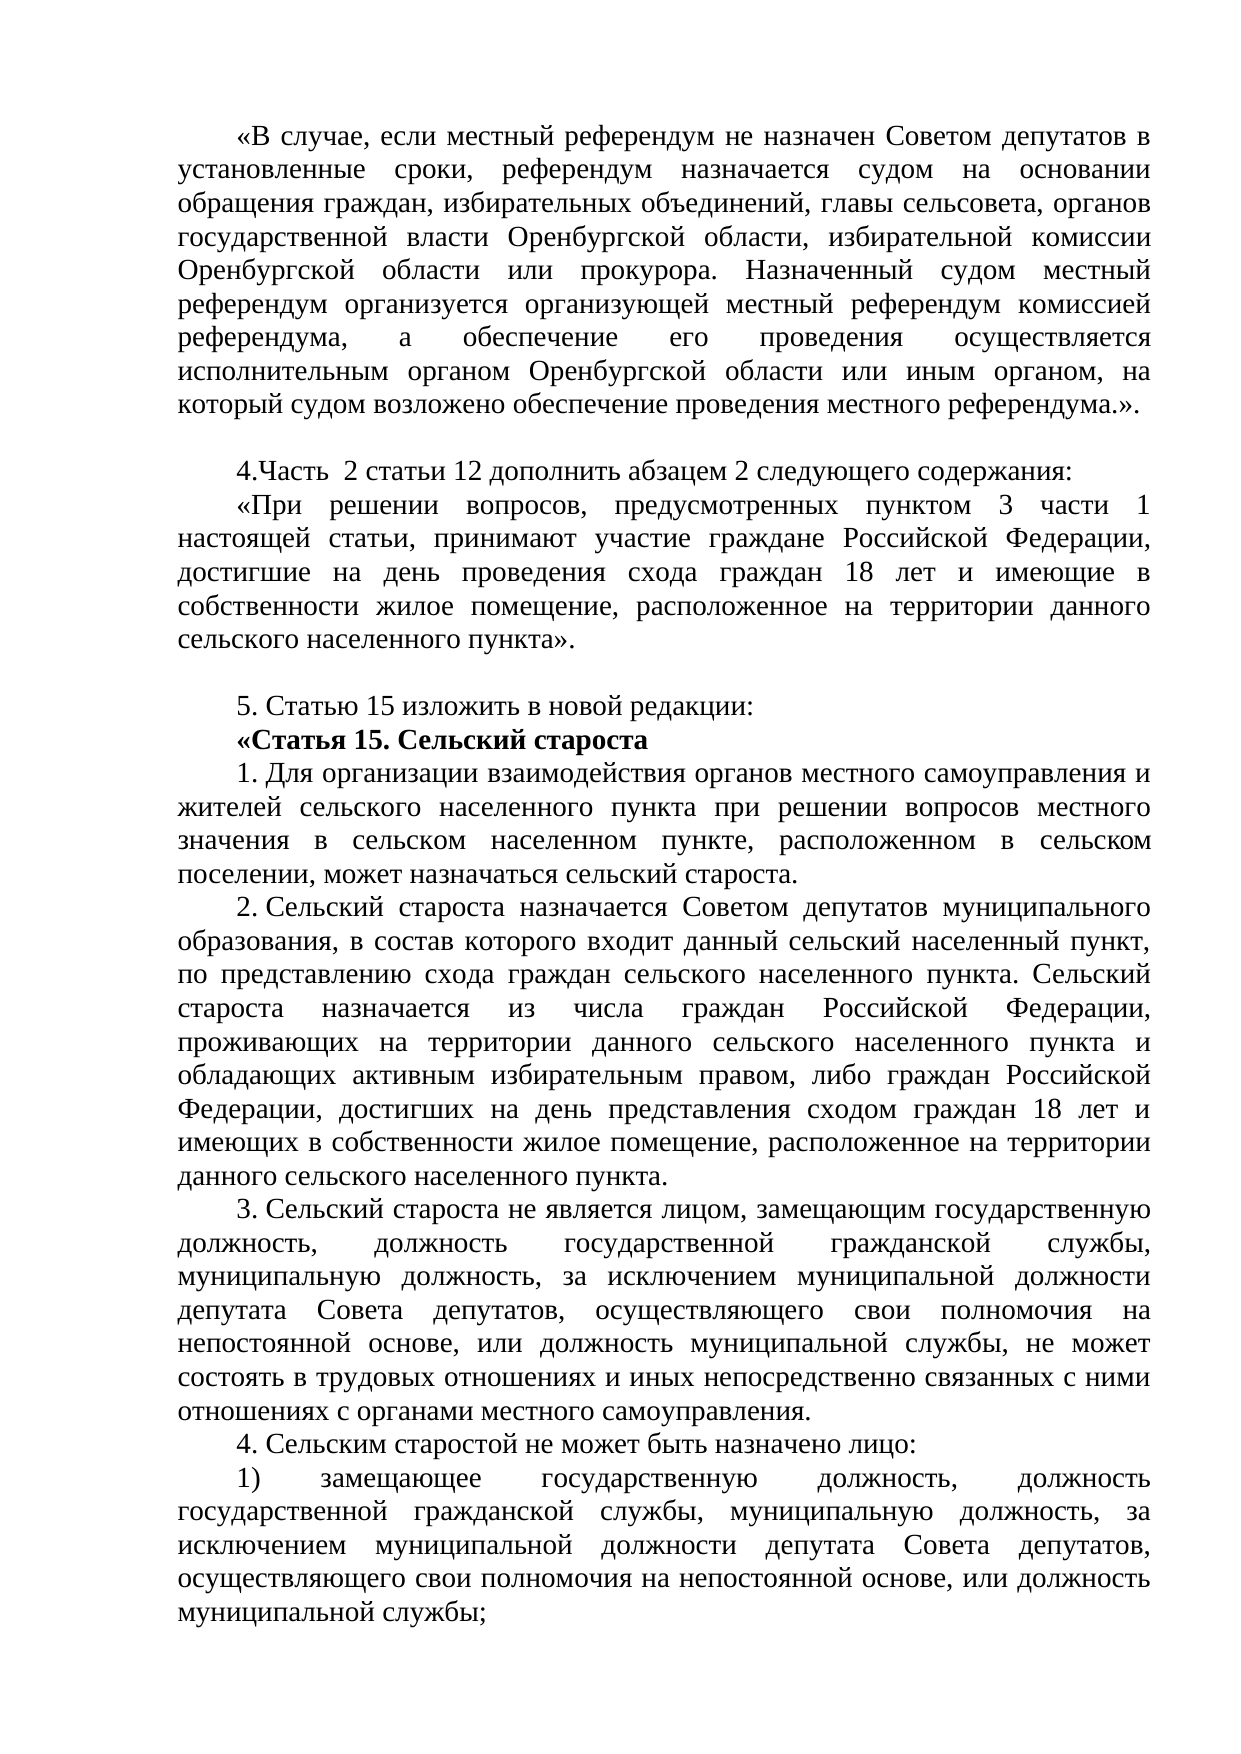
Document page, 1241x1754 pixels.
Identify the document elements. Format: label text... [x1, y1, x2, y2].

text 4. Сельским старостой не может быть назначено лицо: [177, 1426, 1152, 1460]
text «Статья 15. Сельский староста [177, 722, 1152, 755]
text 1. Для организации взаимодействия органов местного самоуправления и жителей сельского населенного пункта при решении вопросов местного значения в сельском населенном пункте, расположенном в сельском поселении, может назначаться сельский староста. [177, 755, 1152, 889]
text 4.Часть 2 статьи 12 дополнить абзацем 2 следующего содержания: [177, 453, 1152, 487]
text «В случае, если местный референдум не назначен Советом депутатов в установленные сроки, референдум назначается судом на основании обращения граждан, избирательных объединений, главы сельсовета, органов государственной власти Оренбургской области, избирательной комиссии Оренбургской области или прокурора. Назначенный судом местный референдум организуется организующей местный референдум комиссией референдума, а обеспечение его проведения осуществляется исполнительным органом Оренбургской области или иным органом, на который судом возложено обеспечение проведения местного референдума.». [177, 118, 1152, 420]
text 2. Сельский староста назначается Советом депутатов муниципального образования, в состав которого входит данный сельский населенный пункт, по представлению схода граждан сельского населенного пункта. Сельский староста назначается из числа граждан Российской Федерации, проживающих на территории данного сельского населенного пункта и обладающих активным избирательным правом, либо граждан Российской Федерации, достигших на день представления сходом граждан 18 лет и имеющих в собственности жилое помещение, расположенное на территории данного сельского населенного пункта. [177, 889, 1152, 1191]
text 3. Сельский староста не является лицом, замещающим государственную должность, должность государственной гражданской службы, муниципальную должность, за исключением муниципальной должности депутата Совета депутатов, осуществляющего свои полномочия на непостоянной основе, или должность муниципальной службы, не может состоять в трудовых отношениях и иных непосредственно связанных с ними отношениях с органами местного самоуправления. [177, 1191, 1152, 1426]
text 1) замещающее государственную должность, должность государственной гражданской службы, муниципальную должность, за исключением муниципальной должности депутата Совета депутатов, осуществляющего свои полномочия на непостоянной основе, или должность муниципальной службы; [177, 1460, 1152, 1627]
text 5. Статью 15 изложить в новой редакции: [177, 688, 1152, 722]
text «При решении вопросов, предусмотренных пунктом 3 части 1 настоящей статьи, принимают участие граждане Российской Федерации, достигшие на день проведения схода граждан 18 лет и имеющие в собственности жилое помещение, расположенное на территории данного сельского населенного пункта». [177, 487, 1152, 655]
